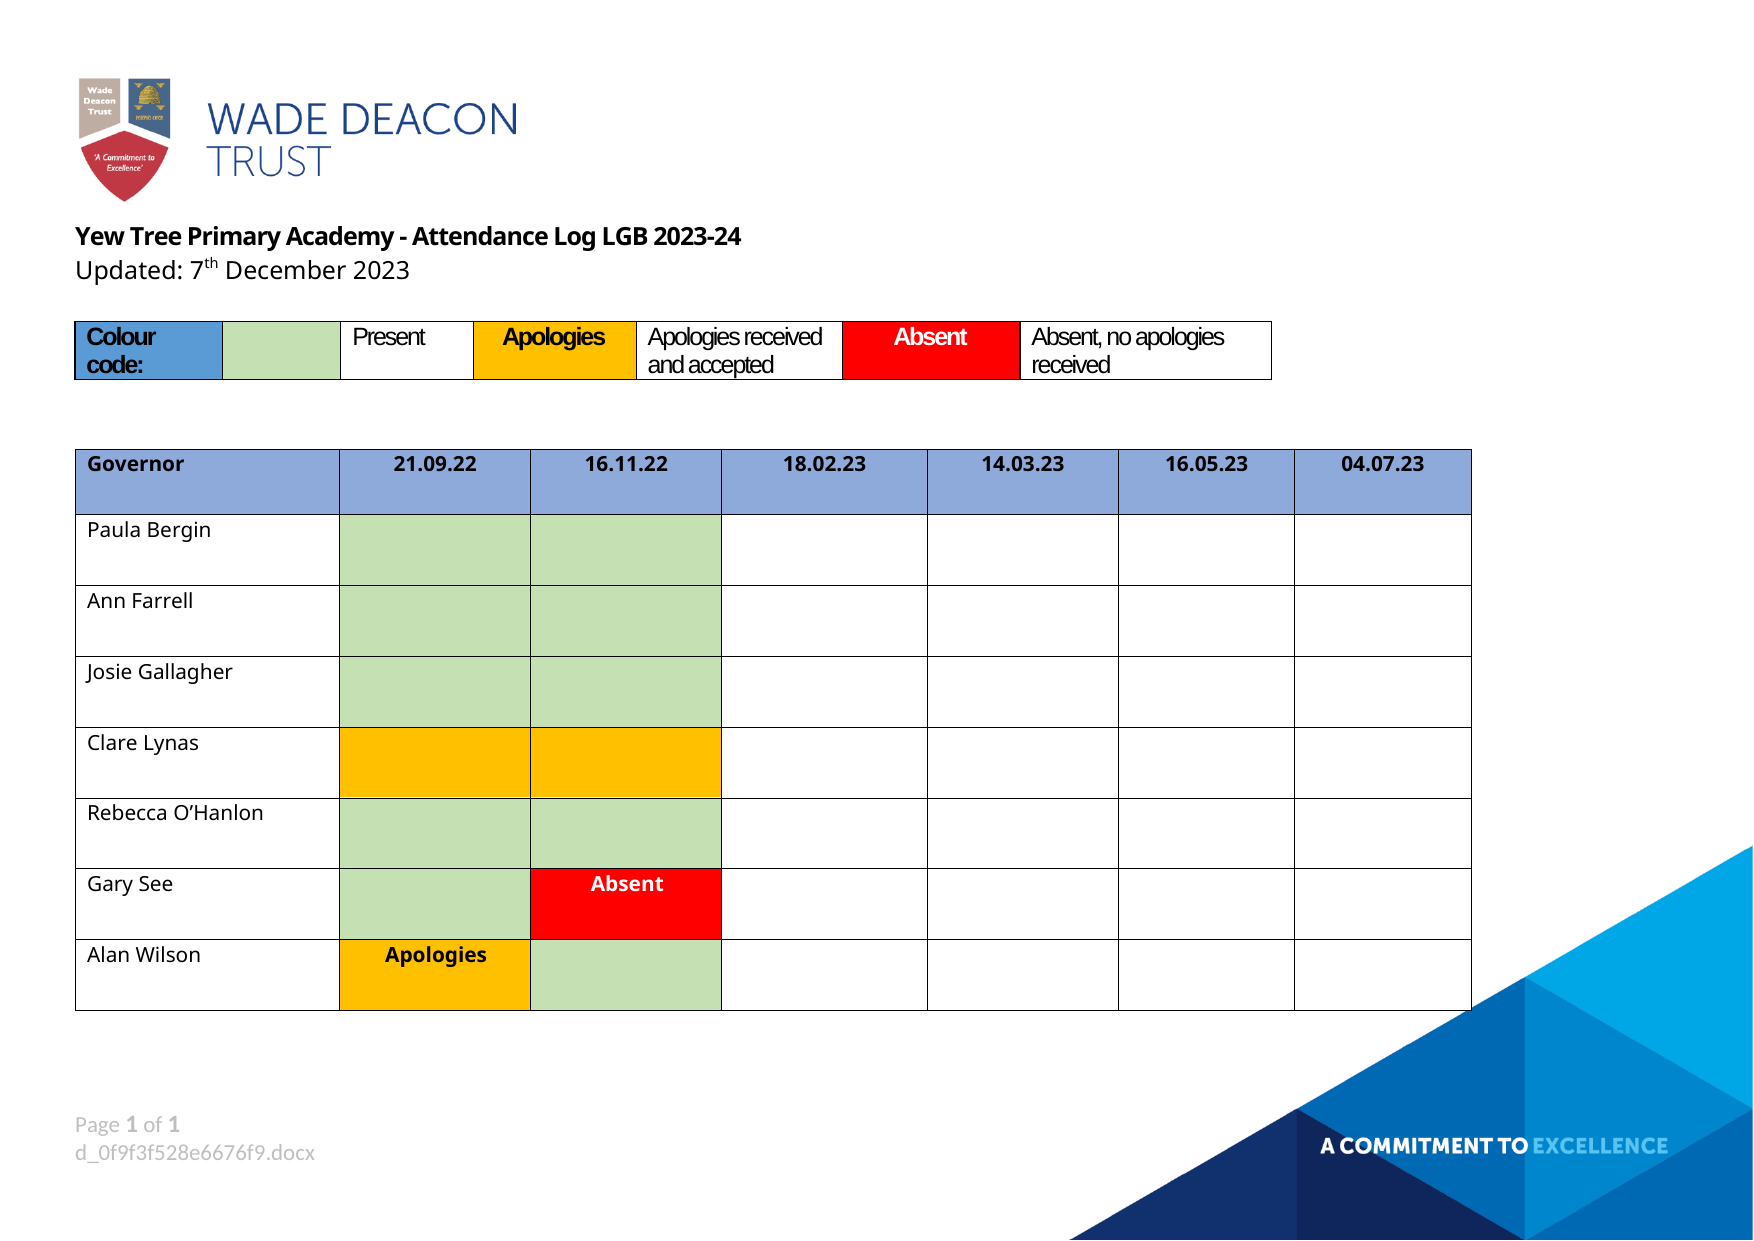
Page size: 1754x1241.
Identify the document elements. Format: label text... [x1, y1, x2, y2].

table_cell [722, 869, 927, 939]
table_cell Gary See [76, 869, 339, 939]
table_cell [340, 586, 530, 656]
table_cell [1119, 940, 1294, 1010]
picture [1, 1, 1753, 1240]
table_cell Absent [531, 869, 721, 939]
table_cell [340, 799, 530, 868]
table_cell [722, 657, 927, 727]
table_cell [928, 586, 1118, 656]
picture [1547, 1139, 1557, 1153]
table_cell [340, 869, 530, 939]
table_cell [1119, 728, 1294, 797]
table_cell [1295, 515, 1471, 585]
picture [1561, 1138, 1573, 1153]
table_cell [340, 728, 530, 797]
table_header Absent, no apologies received [1021, 322, 1271, 379]
table_cell [1295, 869, 1471, 939]
table_cell [928, 728, 1118, 797]
table_cell [1295, 586, 1471, 656]
table_cell [1295, 940, 1471, 1010]
picture [1534, 1139, 1543, 1153]
picture [1614, 1139, 1623, 1153]
table_cell [531, 586, 721, 656]
table_cell [531, 657, 721, 727]
picture [1658, 1139, 1667, 1153]
table_cell [928, 869, 1118, 939]
table_cell [928, 515, 1118, 585]
table_cell [1119, 515, 1294, 585]
table_header Absent [843, 322, 1019, 379]
text Updated: 7th December 2023 [75, 253, 1679, 287]
table_cell [722, 586, 927, 656]
table_cell [1119, 799, 1294, 868]
table_cell Ann Farrell [76, 586, 339, 656]
table_cell Rebecca O’Hanlon [76, 799, 339, 868]
table_cell [531, 940, 721, 1010]
table_cell [928, 657, 1118, 727]
table_header Apologies received and accepted [637, 322, 842, 379]
table_cell Paula Bergin [76, 515, 339, 585]
picture [1626, 1139, 1638, 1153]
picture [1590, 1139, 1599, 1153]
table_cell [531, 799, 721, 868]
table_cell [722, 940, 927, 1010]
table_header [223, 322, 340, 379]
table_cell Apologies [340, 940, 530, 1010]
table_header 18.02.23 [722, 450, 927, 514]
table_cell [1119, 586, 1294, 656]
table_header Colour code: [76, 322, 222, 379]
table_cell [722, 515, 927, 585]
table_header 14.03.23 [928, 450, 1118, 514]
table_cell [1119, 657, 1294, 727]
table_cell [1295, 799, 1471, 868]
picture [1642, 1138, 1654, 1153]
table_header 16.11.22 [531, 450, 721, 514]
table_cell [340, 657, 530, 727]
table_header 21.09.22 [340, 450, 530, 514]
picture [1528, 1110, 1753, 1240]
table_cell Clare Lynas [76, 728, 339, 797]
table_cell [928, 940, 1118, 1010]
table_header 16.05.23 [1119, 450, 1294, 514]
table_cell [340, 515, 530, 585]
table_cell [722, 799, 927, 868]
table_cell Josie Gallagher [76, 657, 339, 727]
table_cell [928, 799, 1118, 868]
text Yew Tree Primary Academy - Attendance Log LGB 2023-24 [75, 218, 1679, 253]
table_cell [1119, 869, 1294, 939]
table_cell [531, 728, 721, 797]
table_cell [1295, 657, 1471, 727]
table_cell [1295, 728, 1471, 797]
table_header Present [341, 322, 473, 379]
table_cell [722, 728, 927, 797]
table_header 04.07.23 [1295, 450, 1471, 514]
table_cell [531, 515, 721, 585]
table_header Governor [76, 450, 339, 514]
table_cell Alan Wilson [76, 940, 339, 1010]
picture [1577, 1139, 1586, 1153]
picture [1602, 1139, 1611, 1153]
table_header Apologies [474, 322, 636, 379]
